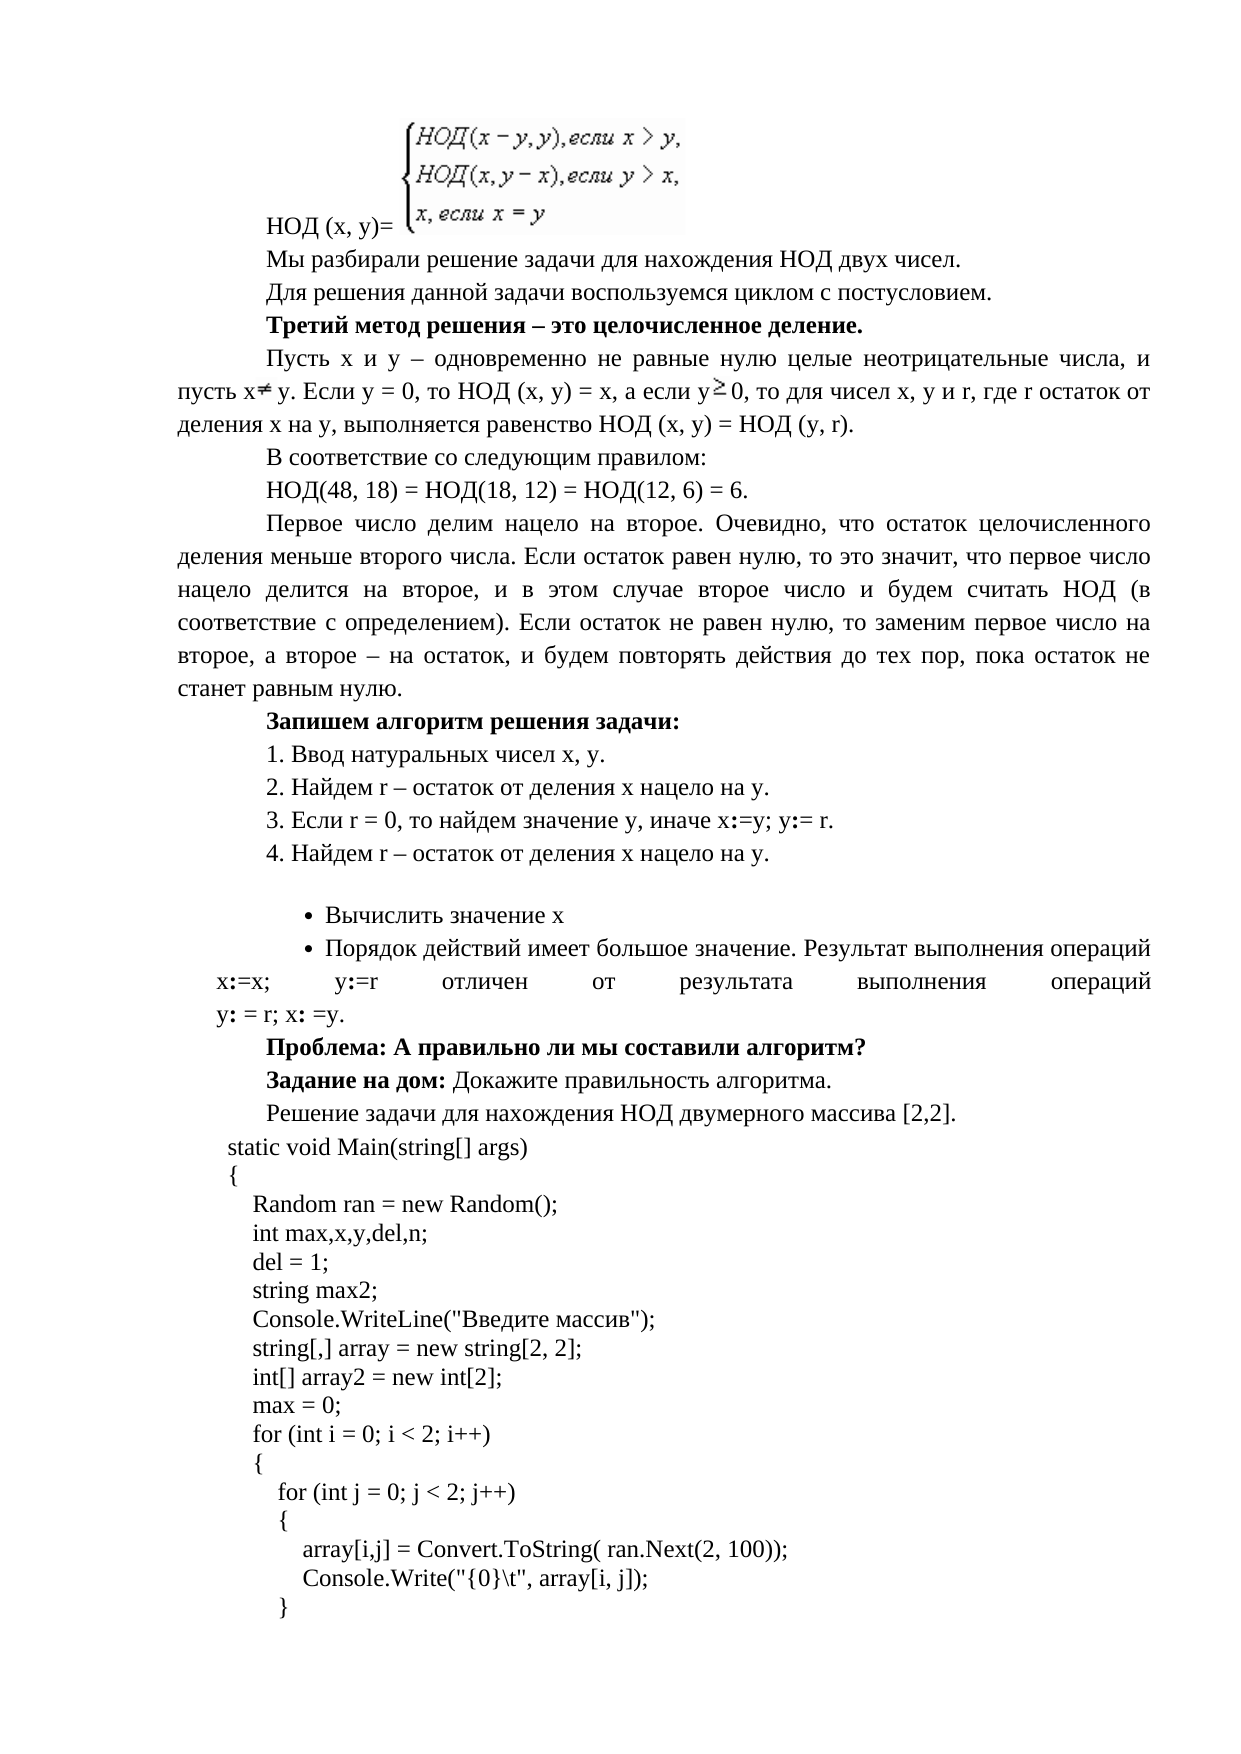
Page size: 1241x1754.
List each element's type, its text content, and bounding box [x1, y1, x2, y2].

text 1. Ввод натуральных чисел х, у. [177, 739, 1152, 768]
text В соответствие со следующим правилом: [177, 442, 1152, 471]
text Мы разбирали решение задачи для нахождения НОД двух чисел. [177, 244, 1152, 273]
text Запишем алгоритм решения задачи: [177, 706, 1152, 735]
text 4. Найдем r – остаток от деления х нацело на у. [177, 838, 1152, 867]
text Проблема: А правильно ли мы составили алгоритм? [177, 1032, 1152, 1061]
text Решение задачи для нахождения НОД двумерного массива [2,2]. [177, 1098, 1152, 1127]
picture [255, 377, 278, 400]
text max = 0; [177, 1390, 1152, 1419]
text Первое число делим нацело на второе. Очевидно, что остаток целочисленного деления меньше второго числа. Если остаток равен нулю, то это значит, что первое число нацело делится на второе, и в этом случае второе число и будем считать НОД (в соответствие с определением). Если остаток не равен нулю, то заменим первое число на второе, а второе – на остаток, и будем повторять действия до тех пор, пока остаток не станет равным нулю. [177, 508, 1152, 702]
text Для решения данной задачи воспользуемся циклом с постусловием. [177, 277, 1152, 306]
picture [711, 376, 731, 400]
text string max2; [177, 1275, 1152, 1304]
text int[] array2 = new int[2]; [177, 1362, 1152, 1390]
text Random ran = new Random(); [177, 1189, 1152, 1218]
text del = 1; [177, 1247, 1152, 1275]
text { [177, 1448, 1152, 1477]
text array[i,j] = Convert.ToString( ran.Next(2, 100)); [177, 1534, 1152, 1563]
text Задание на дом: Докажите правильность алгоритма. [177, 1066, 1152, 1094]
text 3. Если r = 0, то найдем значение у, иначе х:=у; у:= r. [177, 805, 1152, 834]
text } [177, 1592, 1152, 1620]
text int max,x,y,del,n; [177, 1218, 1152, 1247]
text { [177, 1505, 1152, 1534]
text { [177, 1160, 1152, 1189]
text 2. Найдем r – остаток от деления х нацело на у. [177, 772, 1152, 801]
text static void Main(string[] args) [177, 1132, 1152, 1160]
text НОД(48, 18) = НОД(18, 12) = НОД(12, 6) = 6. [177, 475, 1152, 504]
picture [399, 118, 686, 235]
text Console.Write("{0}\t", array[i, j]); [177, 1563, 1152, 1592]
text for (int j = 0; j < 2; j++) [177, 1477, 1152, 1505]
text Пусть х и у – одновременно не равные нулю целые неотрицательные числа, и пусть ху. Если у = 0, то НОД (х, у) = х, а если у0, то для чисел х, у и r, где r остаток от деления х на у, выполняется равенство НОД (х, у) = НОД (у, r). [177, 343, 1152, 438]
text for (int i = 0; i < 2; i++) [177, 1419, 1152, 1448]
text string[,] array = new string[2, 2]; [177, 1333, 1152, 1362]
text Третий метод решения – это целочисленное деление. [177, 310, 1152, 339]
list Порядок действий имеет большое значение. Результат выполнения операций x:=x; y:=r отличен от результата выполнения операций y: = r; x: =y. [216, 933, 1152, 1028]
text Console.WriteLine("Введите массив"); [177, 1304, 1152, 1333]
list Вычислить значение х [216, 900, 1152, 929]
